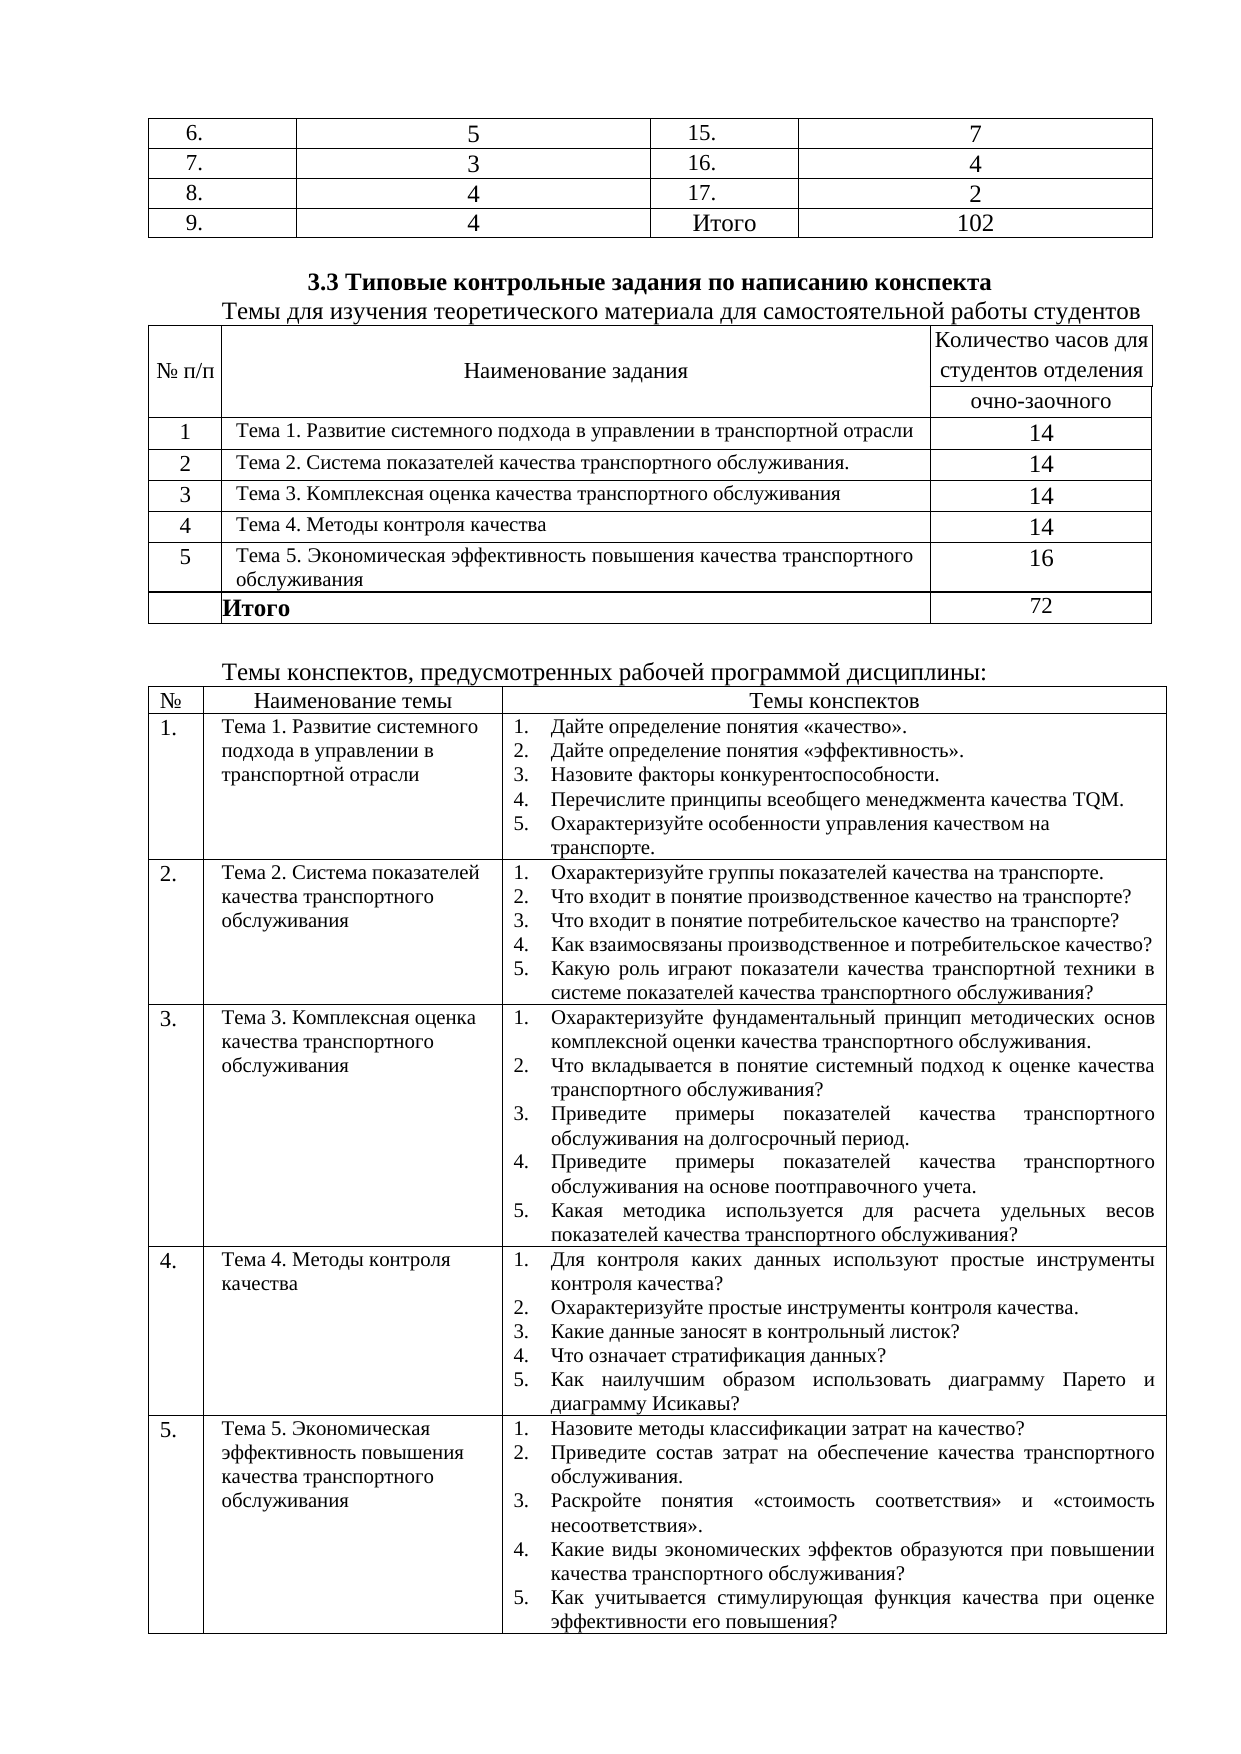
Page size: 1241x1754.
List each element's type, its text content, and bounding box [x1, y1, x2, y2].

table_cell Тема 4. Методы контроля качества [222, 512, 930, 542]
table_cell [149, 149, 296, 178]
table_cell [651, 119, 798, 148]
table_cell 2 [149, 450, 221, 480]
table_cell 5 [297, 119, 650, 148]
table_cell 4 [297, 179, 650, 207]
table_header Наименование задания [222, 326, 930, 417]
text Темы для изучения теоретического материала для самостоятельной работы студентов [148, 296, 1152, 324]
table_cell Тема 3. Комплексная оценка качества транспортного обслуживания [222, 481, 930, 511]
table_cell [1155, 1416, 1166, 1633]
table_cell Итого [222, 593, 930, 623]
table_cell Тема 5. Экономическая эффективность повышения качества транспортного обслуживания [222, 543, 930, 591]
table_cell 4 [149, 512, 221, 542]
table_cell 7 [799, 119, 1152, 148]
table_cell Тема 1. Развитие системного подхода в управлении в транспортной отрасли [204, 714, 502, 859]
table_cell Тема 4. Методы контроля качества [204, 1247, 502, 1415]
table_cell 102 [799, 209, 1152, 237]
table_cell 16 [931, 543, 1151, 591]
table_cell [149, 209, 296, 237]
table_cell 5. [149, 1416, 203, 1633]
table_cell [149, 593, 221, 623]
text Темы конспектов, предусмотренных рабочей программой дисциплины: [148, 657, 1152, 686]
table_cell Тема 1. Развитие системного подхода в управлении в транспортной отрасли [222, 418, 930, 448]
table_cell 5 [149, 543, 221, 591]
table_header Темы конспектов [503, 687, 1166, 713]
table_cell 3 [149, 481, 221, 511]
table_cell 14 [931, 481, 1151, 511]
table_header № п/п [149, 326, 221, 417]
table_cell Тема 2. Система показателей качества транспортного обслуживания. [222, 450, 930, 480]
table_cell [149, 179, 296, 207]
table_cell Для контроля каких данных используют простые инструменты контроля качества? Охарактеризуйте простые инструменты контроля качества. Какие данные заносят в контрольный листок? Что означает стратификация данных? Как наилучшим образом использовать диаграмму Парето и диаграмму Исикавы? [503, 1247, 1166, 1415]
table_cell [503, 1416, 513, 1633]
table_cell Дайте определение понятия «качество». Дайте определение понятия «эффективность». Назовите факторы конкурентоспособности. Перечислите принципы всеобщего менеджмента качества TQM. Охарактеризуйте особенности управления качеством на транспорте. [503, 714, 1166, 859]
table_cell Тема 2. Система показателей качества транспортного обслуживания [204, 860, 502, 1004]
table_cell [651, 149, 798, 178]
table_cell Тема 5. Экономическая эффективность повышения качества транспортного обслуживания [204, 1416, 502, 1633]
text 3.3 Типовые контрольные задания по написанию конспекта [148, 267, 1152, 296]
table_header № [149, 687, 203, 713]
table_cell 2 [799, 179, 1152, 207]
table_cell 4 [297, 209, 650, 237]
table_cell [651, 179, 798, 207]
table_cell Итого [651, 209, 798, 237]
table_cell 1 [149, 418, 221, 448]
table_cell 14 [931, 418, 1151, 448]
table_cell Охарактеризуйте группы показателей качества на транспорте. Что входит в понятие производственное качество на транспорте? Что входит в понятие потребительское качество на транспорте? Как взаимосвязаны производственное и потребительское качество? Какую роль играют показатели качества транспортной техники в системе показателей качества транспортного обслуживания? [503, 860, 1166, 1004]
table_cell 4 [799, 149, 1152, 178]
table_cell 3. [149, 1005, 203, 1246]
table_cell 14 [931, 450, 1151, 480]
table_cell Тема 3. Комплексная оценка качества транспортного обслуживания [204, 1005, 502, 1246]
table_header Количество часов для студентов отделения [931, 326, 1152, 386]
table_cell Охарактеризуйте фундаментальный принцип методических основ комплексной оценки качества транспортного обслуживания. Что вкладывается в понятие системный подход к оценке качества транспортного обслуживания? Приведите примеры показателей качества транспортного обслуживания на долгосрочный период. Приведите примеры показателей качества транспортного обслуживания на основе поотправочного учета. Какая методика используется для расчета удельных весов показателей качества транспортного обслуживания? [503, 1005, 1166, 1246]
table_cell 1. [149, 714, 203, 859]
table_cell [149, 119, 296, 148]
table_header Наименование темы [204, 687, 502, 713]
table_cell 4. [149, 1247, 203, 1415]
table_cell 72 [931, 593, 1151, 623]
table_cell 2. [149, 860, 203, 1004]
table_cell 14 [931, 512, 1151, 542]
table_cell очно-заочного [931, 387, 1151, 417]
table_cell 3 [297, 149, 650, 178]
